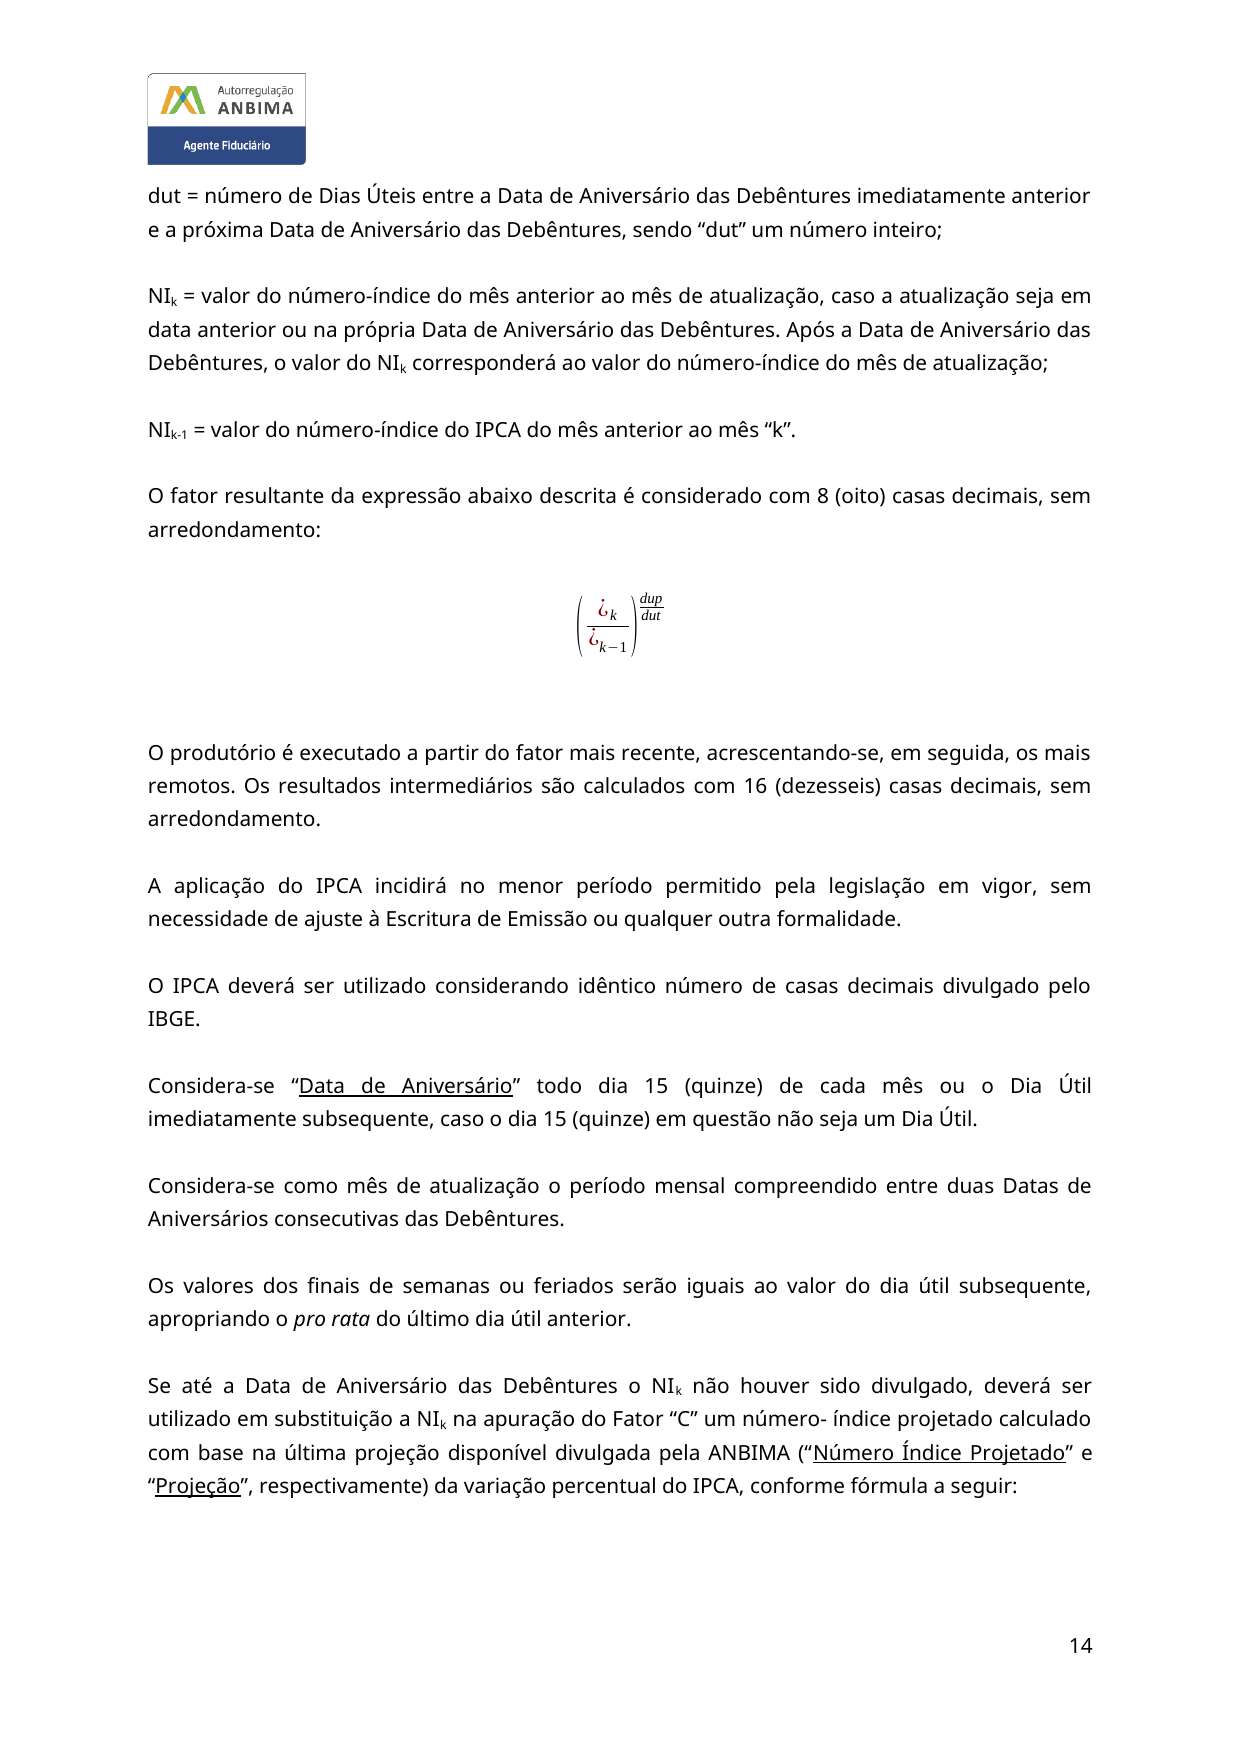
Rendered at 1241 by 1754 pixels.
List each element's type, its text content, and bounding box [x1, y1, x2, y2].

text A aplicação do IPCA incidirá no menor período permitido pela legislação em vigor, sem necessidade de ajuste à Escritura de Emissão ou qualquer outra formalidade. [148, 867, 1093, 933]
text Os valores dos finais de semanas ou feriados serão iguais ao valor do dia útil subsequente, apropriando o pro rata do último dia útil anterior. [148, 1267, 1093, 1333]
text NIk = valor do número-índice do mês anterior ao mês de atualização, caso a atualização seja em data anterior ou na própria Data de Aniversário das Debêntures. Após a Data de Aniversário das Debêntures, o valor do NIk corresponderá ao valor do número-índice do mês de atualização; [148, 277, 1093, 377]
text O IPCA deverá ser utilizado considerando idêntico número de casas decimais divulgado pelo IBGE. [148, 967, 1093, 1033]
text dut = número de Dias Úteis entre a Data de Aniversário das Debêntures imediatamente anterior e a próxima Data de Aniversário das Debêntures, sendo “dut” um número inteiro; [148, 177, 1093, 244]
text O produtório é executado a partir do fator mais recente, acrescentando-se, em seguida, os mais remotos. Os resultados intermediários são calculados com 16 (dezesseis) casas decimais, sem arredondamento. [148, 733, 1093, 833]
text Considera-se “Data de Aniversário” todo dia 15 (quinze) de cada mês ou o Dia Útil imediatamente subsequente, caso o dia 15 (quinze) em questão não seja um Dia Útil. [148, 1067, 1093, 1133]
text Considera-se como mês de atualização o período mensal compreendido entre duas Datas de Aniversários consecutivas das Debêntures. [148, 1167, 1093, 1233]
text O fator resultante da expressão abaixo descrita é considerado com 8 (oito) casas decimais, sem arredondamento: [148, 477, 1093, 544]
text Se até a Data de Aniversário das Debêntures o NIk não houver sido divulgado, deverá ser utilizado em substituição a NIk na apuração do Fator “C” um número- índice projetado calculado com base na última projeção disponível divulgada pela ANBIMA (“Número Índice Projetado” e “Projeção”, respectivamente) da variação percentual do IPCA, conforme fórmula a seguir: [148, 1367, 1093, 1500]
text NIk-1 = valor do número-índice do IPCA do mês anterior ao mês “k”. [148, 411, 1093, 444]
picture [147, 73, 306, 165]
